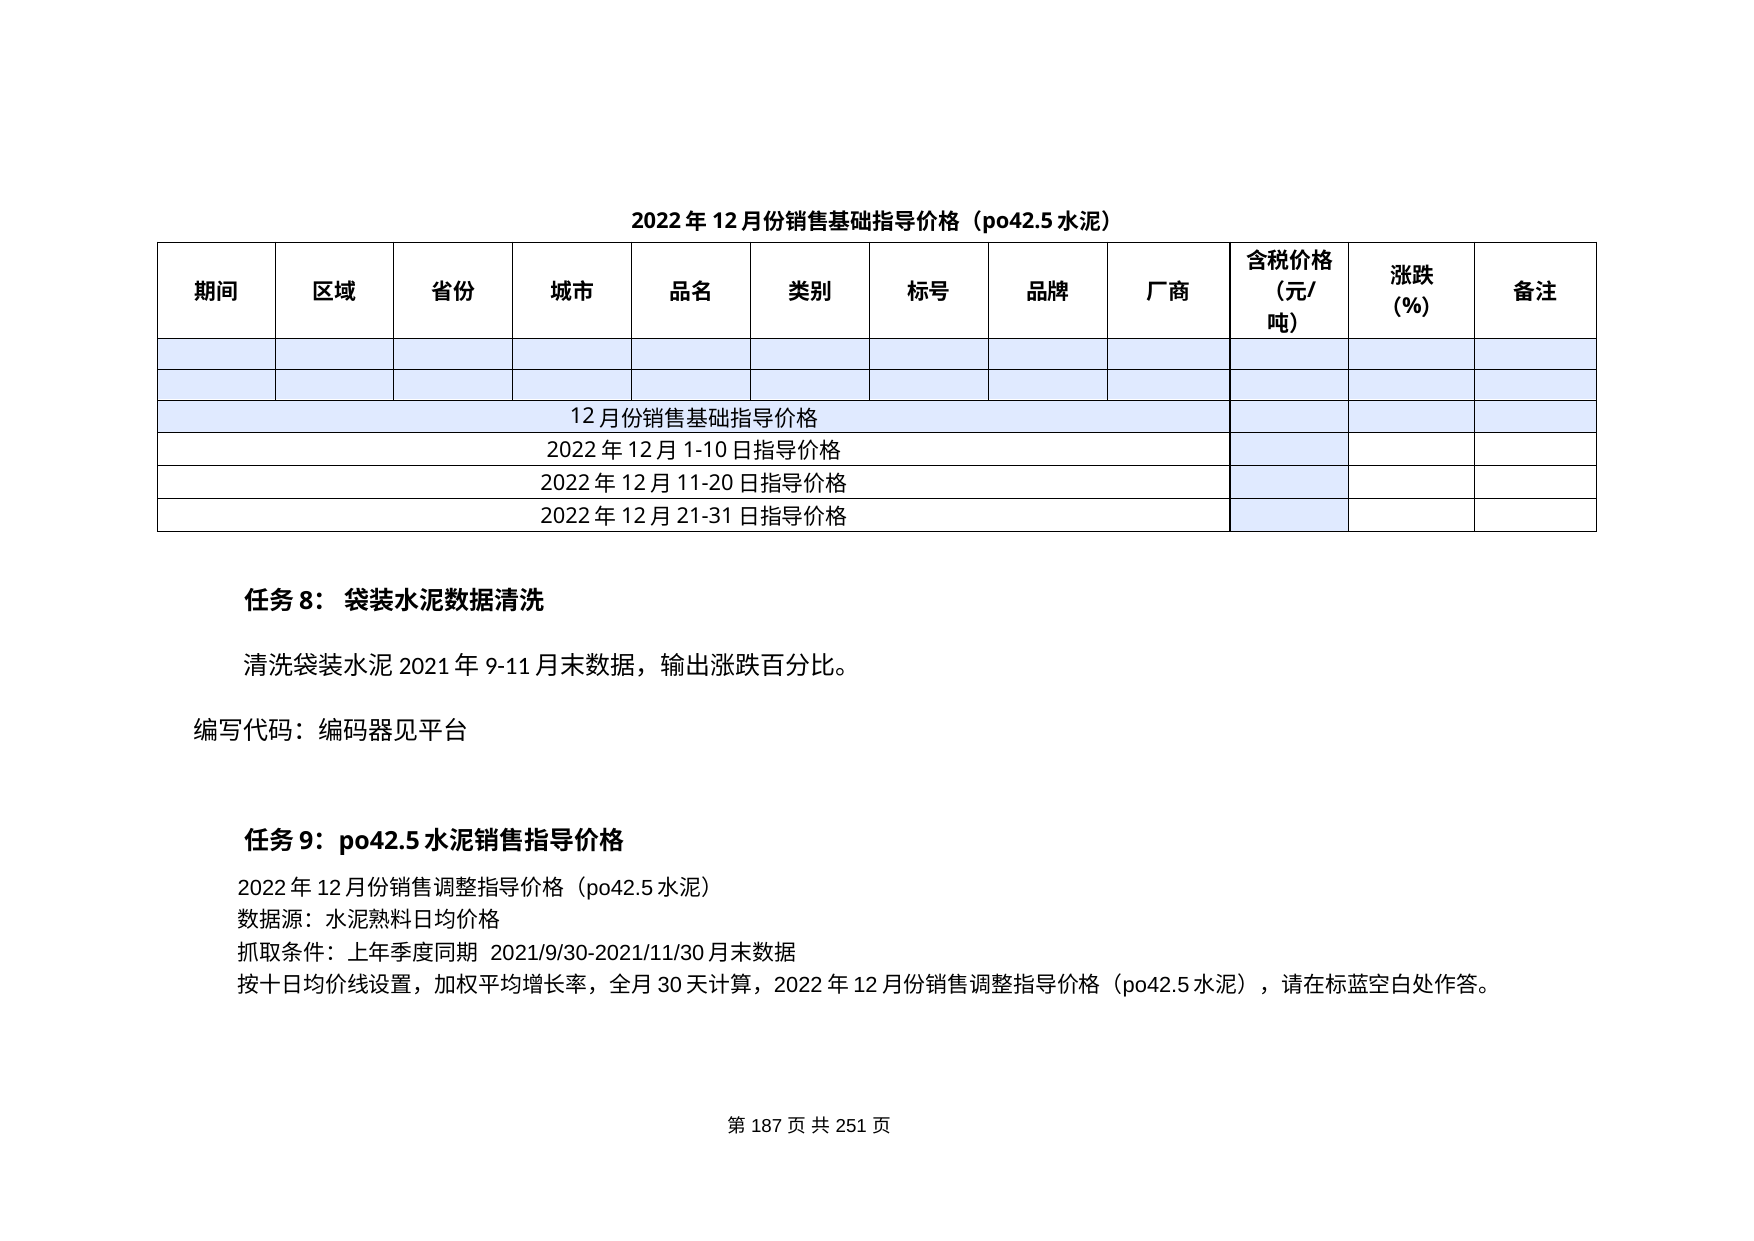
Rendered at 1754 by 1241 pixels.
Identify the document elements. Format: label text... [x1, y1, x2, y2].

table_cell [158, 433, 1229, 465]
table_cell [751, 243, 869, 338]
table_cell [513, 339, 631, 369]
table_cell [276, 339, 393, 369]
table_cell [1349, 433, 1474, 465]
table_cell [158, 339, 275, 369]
text 按十日均价线设置，加权平均增长率，全月30天计算，2022年12月份销售调整指导价格（po42.5水泥），请在标蓝空白处作答。 [194, 968, 1604, 1001]
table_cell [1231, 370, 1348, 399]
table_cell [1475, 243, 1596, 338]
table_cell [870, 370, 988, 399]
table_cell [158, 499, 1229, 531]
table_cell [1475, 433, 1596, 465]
text 2022年12月份销售调整指导价格（po42.5水泥） [194, 871, 1604, 903]
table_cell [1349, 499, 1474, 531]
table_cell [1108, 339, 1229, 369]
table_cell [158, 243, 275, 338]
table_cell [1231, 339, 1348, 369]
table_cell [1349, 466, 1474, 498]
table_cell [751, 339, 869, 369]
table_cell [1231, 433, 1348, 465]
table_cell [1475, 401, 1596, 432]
text 抓取条件：上年季度同期 2021/9/30-2021/11/30月末数据 [194, 936, 1604, 968]
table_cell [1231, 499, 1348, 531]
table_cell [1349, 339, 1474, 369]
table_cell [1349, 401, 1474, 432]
text 任务8： 袋装水泥数据清洗 [194, 566, 1604, 631]
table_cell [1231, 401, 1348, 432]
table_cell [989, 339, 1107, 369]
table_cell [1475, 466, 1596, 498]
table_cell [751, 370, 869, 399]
text 数据源：水泥熟料日均价格 [194, 903, 1604, 936]
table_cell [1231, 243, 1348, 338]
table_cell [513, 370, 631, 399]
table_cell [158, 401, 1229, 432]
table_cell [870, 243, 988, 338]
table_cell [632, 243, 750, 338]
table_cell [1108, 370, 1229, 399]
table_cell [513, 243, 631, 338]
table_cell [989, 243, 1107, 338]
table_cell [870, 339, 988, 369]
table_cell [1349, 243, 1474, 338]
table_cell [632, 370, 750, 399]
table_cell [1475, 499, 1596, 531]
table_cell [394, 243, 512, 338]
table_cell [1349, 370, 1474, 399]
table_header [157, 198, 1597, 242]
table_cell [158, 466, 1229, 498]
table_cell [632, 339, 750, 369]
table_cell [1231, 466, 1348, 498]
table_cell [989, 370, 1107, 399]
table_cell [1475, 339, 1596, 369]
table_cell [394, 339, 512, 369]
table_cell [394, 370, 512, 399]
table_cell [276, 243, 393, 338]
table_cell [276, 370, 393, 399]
text 编写代码：编码器见平台 [194, 696, 1604, 761]
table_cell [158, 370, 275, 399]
text 清洗袋装水泥2021年9-11月末数据，输出涨跌百分比。 [194, 631, 1604, 696]
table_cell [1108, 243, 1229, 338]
text 任务9：po42.5水泥销售指导价格 [194, 806, 1604, 871]
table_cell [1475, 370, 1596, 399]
